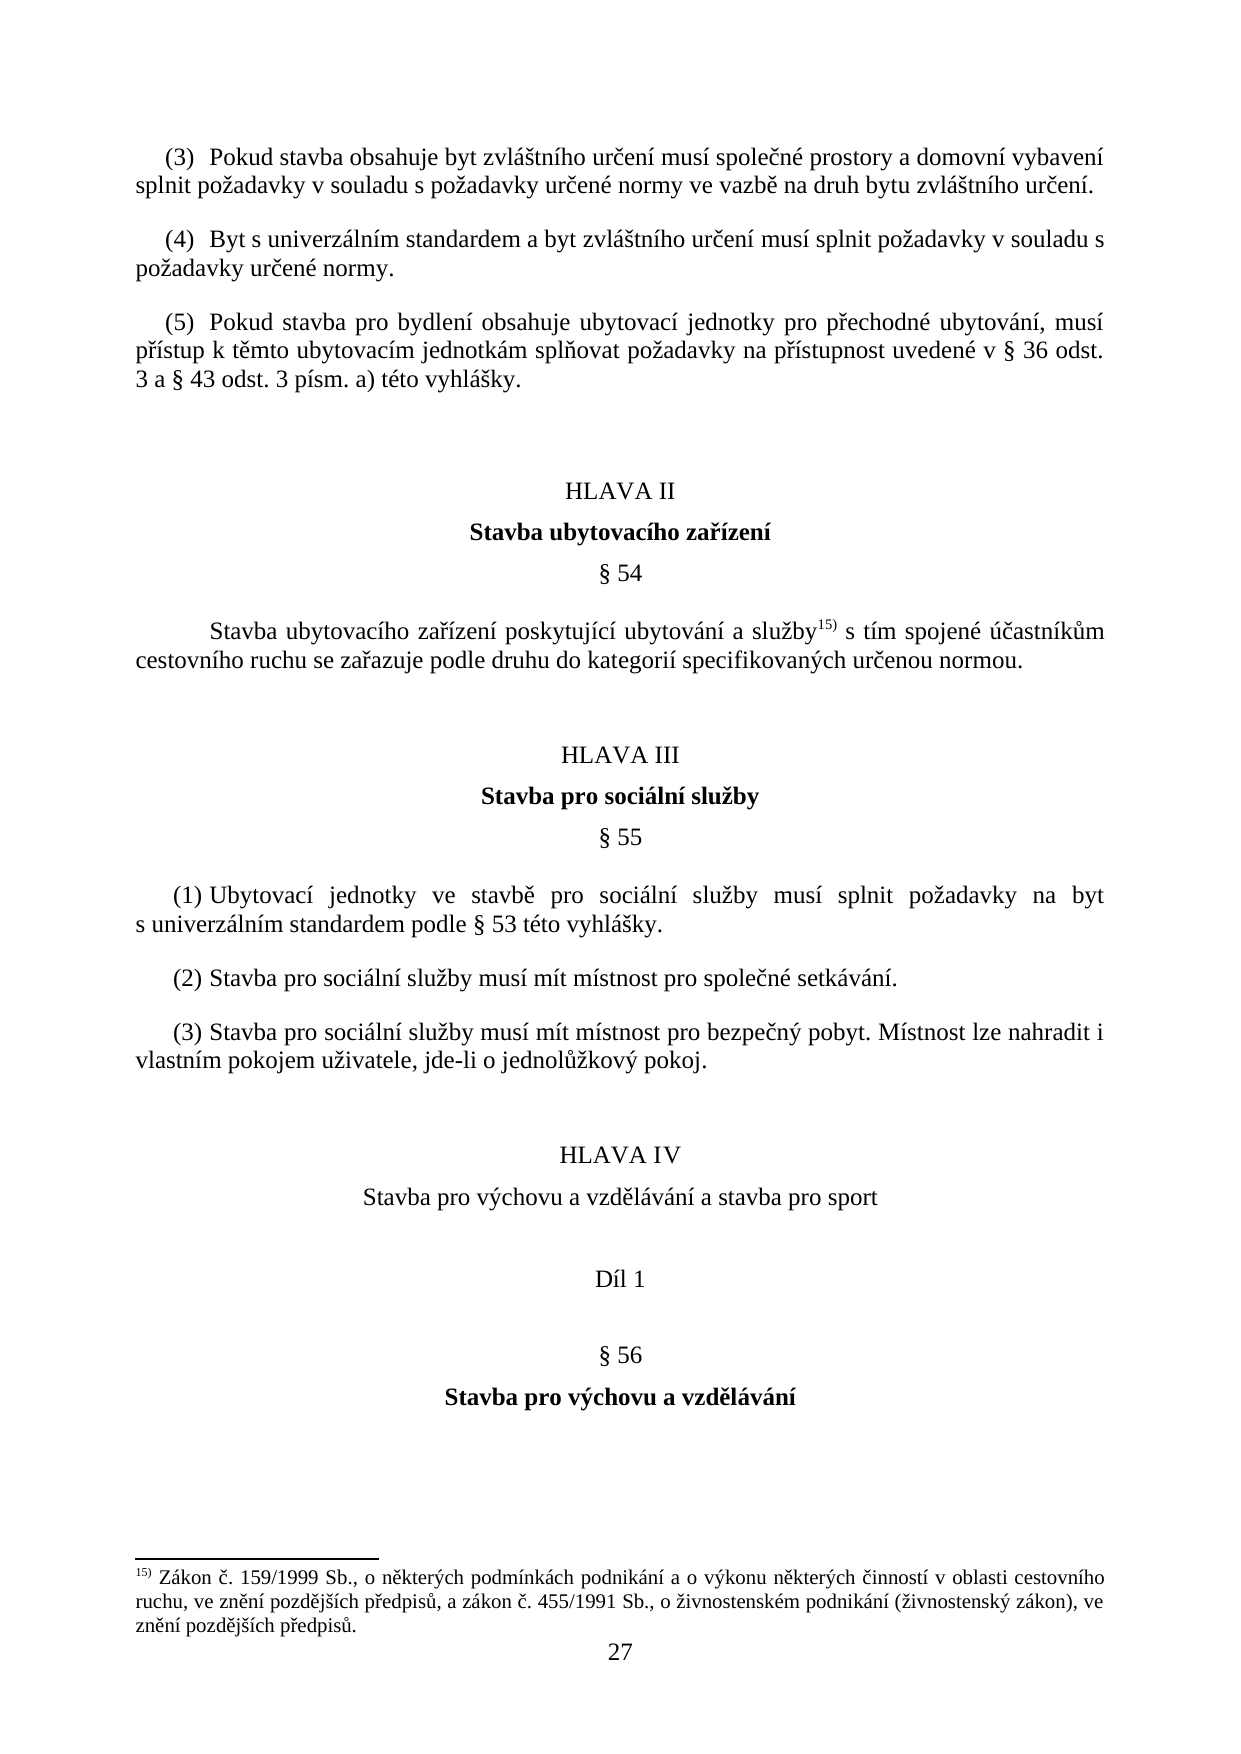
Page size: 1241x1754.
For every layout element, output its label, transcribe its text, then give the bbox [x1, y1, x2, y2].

list HLAVA IV [135, 1140, 1105, 1169]
text § 56 [135, 1341, 1105, 1369]
text HLAVA II [135, 476, 1105, 504]
text Díl 1 [135, 1264, 1105, 1293]
list Byt s univerzálním standardem a byt zvláštního určení musí splnit požadavky v souladu s požadavky určené normy. [135, 224, 1105, 282]
text § 54 [135, 558, 1105, 587]
text Stavba ubytovacího zařízení poskytující ubytování a služby) s tím spojené účastníkům cestovního ruchu se zařazuje podle druhu do kategorií specifikovaných určenou normou. [135, 616, 1105, 674]
list Stavba pro sociální služby musí mít místnost pro společné setkávání. [135, 963, 1105, 992]
list Ubytovací jednotky ve stavbě pro sociální služby musí splnit požadavky na byt s univerzálním standardem podle § 53 této vyhlášky. [135, 880, 1105, 938]
text Stavba pro sociální služby [135, 781, 1105, 810]
text Stavba pro výchovu a vzdělávání a stavba pro sport [135, 1182, 1105, 1210]
text Stavba pro výchovu a vzdělávání [135, 1382, 1105, 1411]
text Stavba ubytovacího zařízení [135, 517, 1105, 546]
list Pokud stavba pro bydlení obsahuje ubytovací jednotky pro přechodné ubytování, musí přístup k těmto ubytovacím jednotkám splňovat požadavky na přístupnost uvedené v § 36 odst. 3 a § 43 odst. 3 písm. a) této vyhlášky. [135, 307, 1105, 393]
list Pokud stavba obsahuje byt zvláštního určení musí společné prostory a domovní vybavení splnit požadavky v souladu s požadavky určené normy ve vazbě na druh bytu zvláštního určení. [135, 142, 1105, 199]
text HLAVA III [135, 740, 1105, 769]
text § 55 [135, 822, 1105, 851]
list Stavba pro sociální služby musí mít místnost pro bezpečný pobyt. Místnost lze nahradit i vlastním pokojem uživatele, jde-li o jednolůžkový pokoj. [135, 1017, 1105, 1074]
